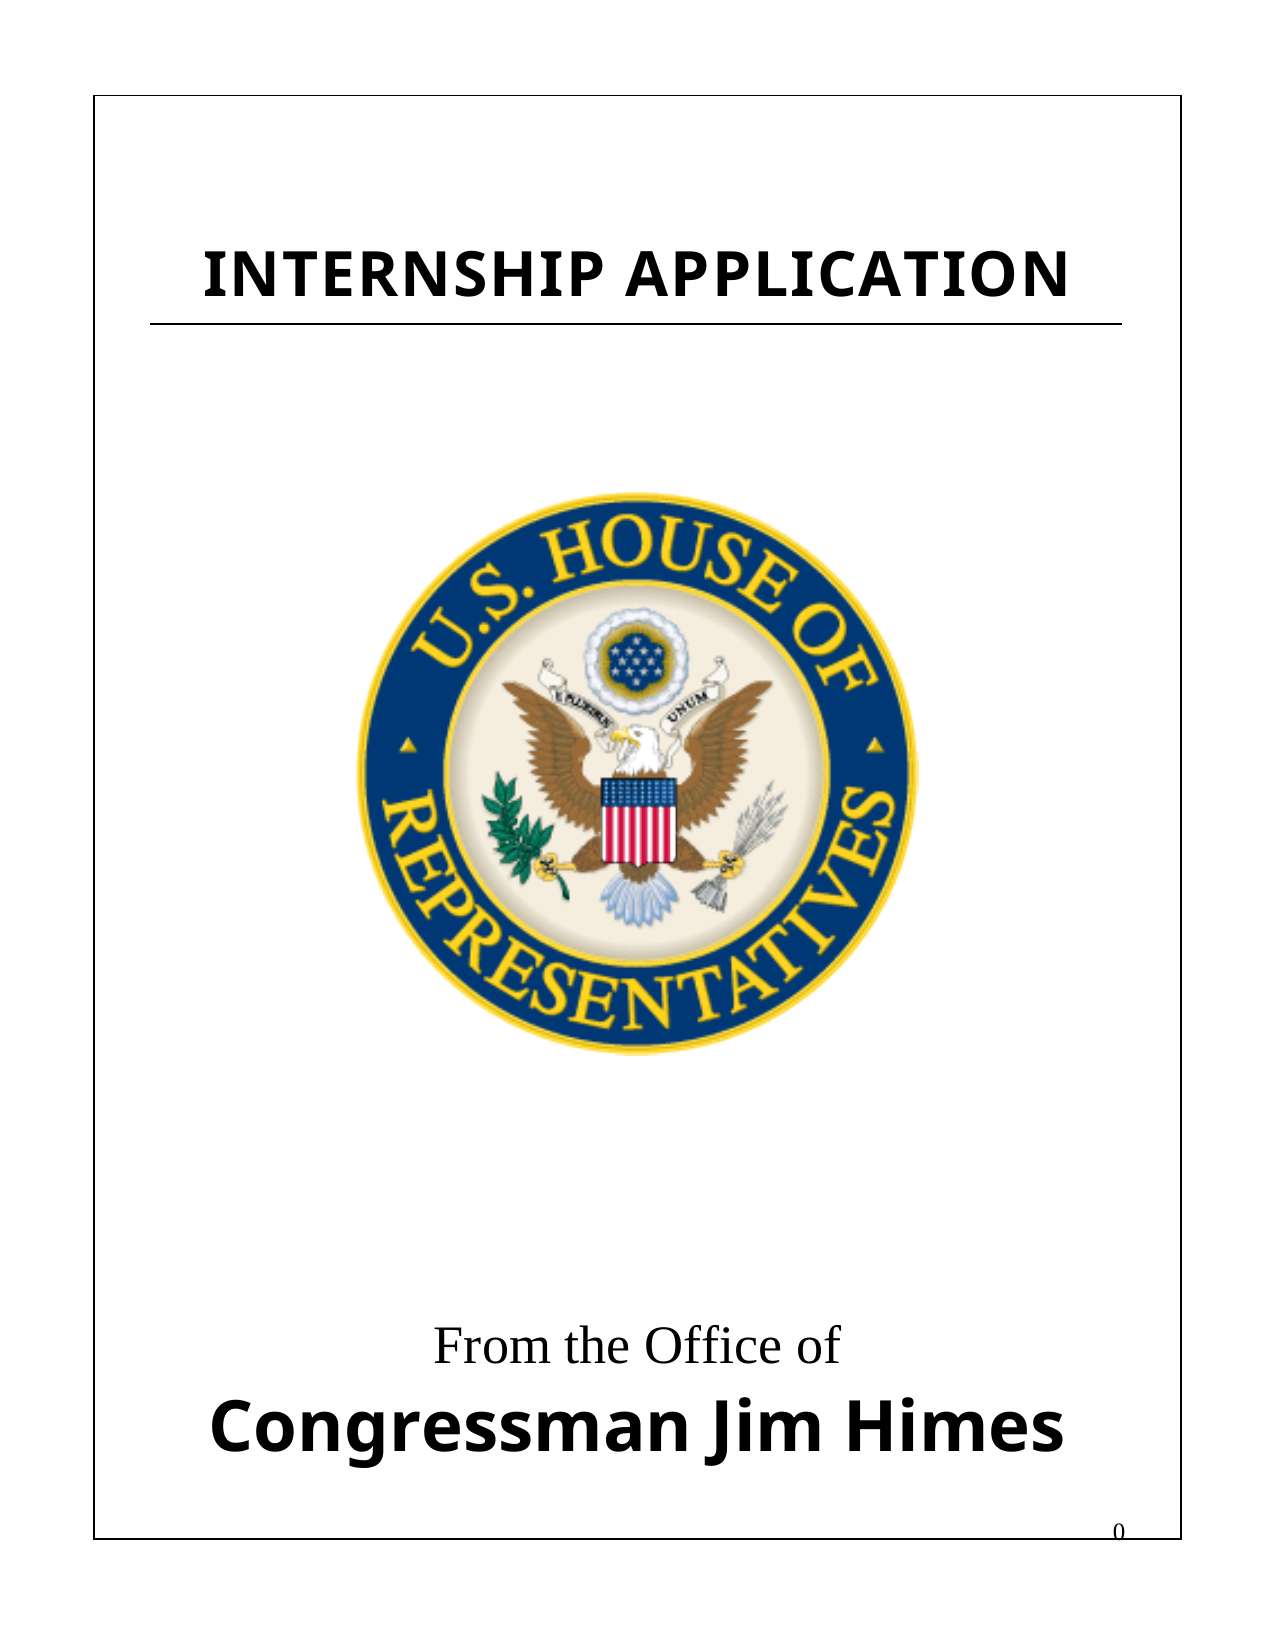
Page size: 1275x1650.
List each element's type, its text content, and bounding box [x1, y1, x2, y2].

text From the Office of [150, 1313, 1125, 1376]
text Congressman Jim Himes [150, 1376, 1125, 1472]
picture [356, 492, 919, 1056]
text Internship Application [150, 230, 1125, 315]
